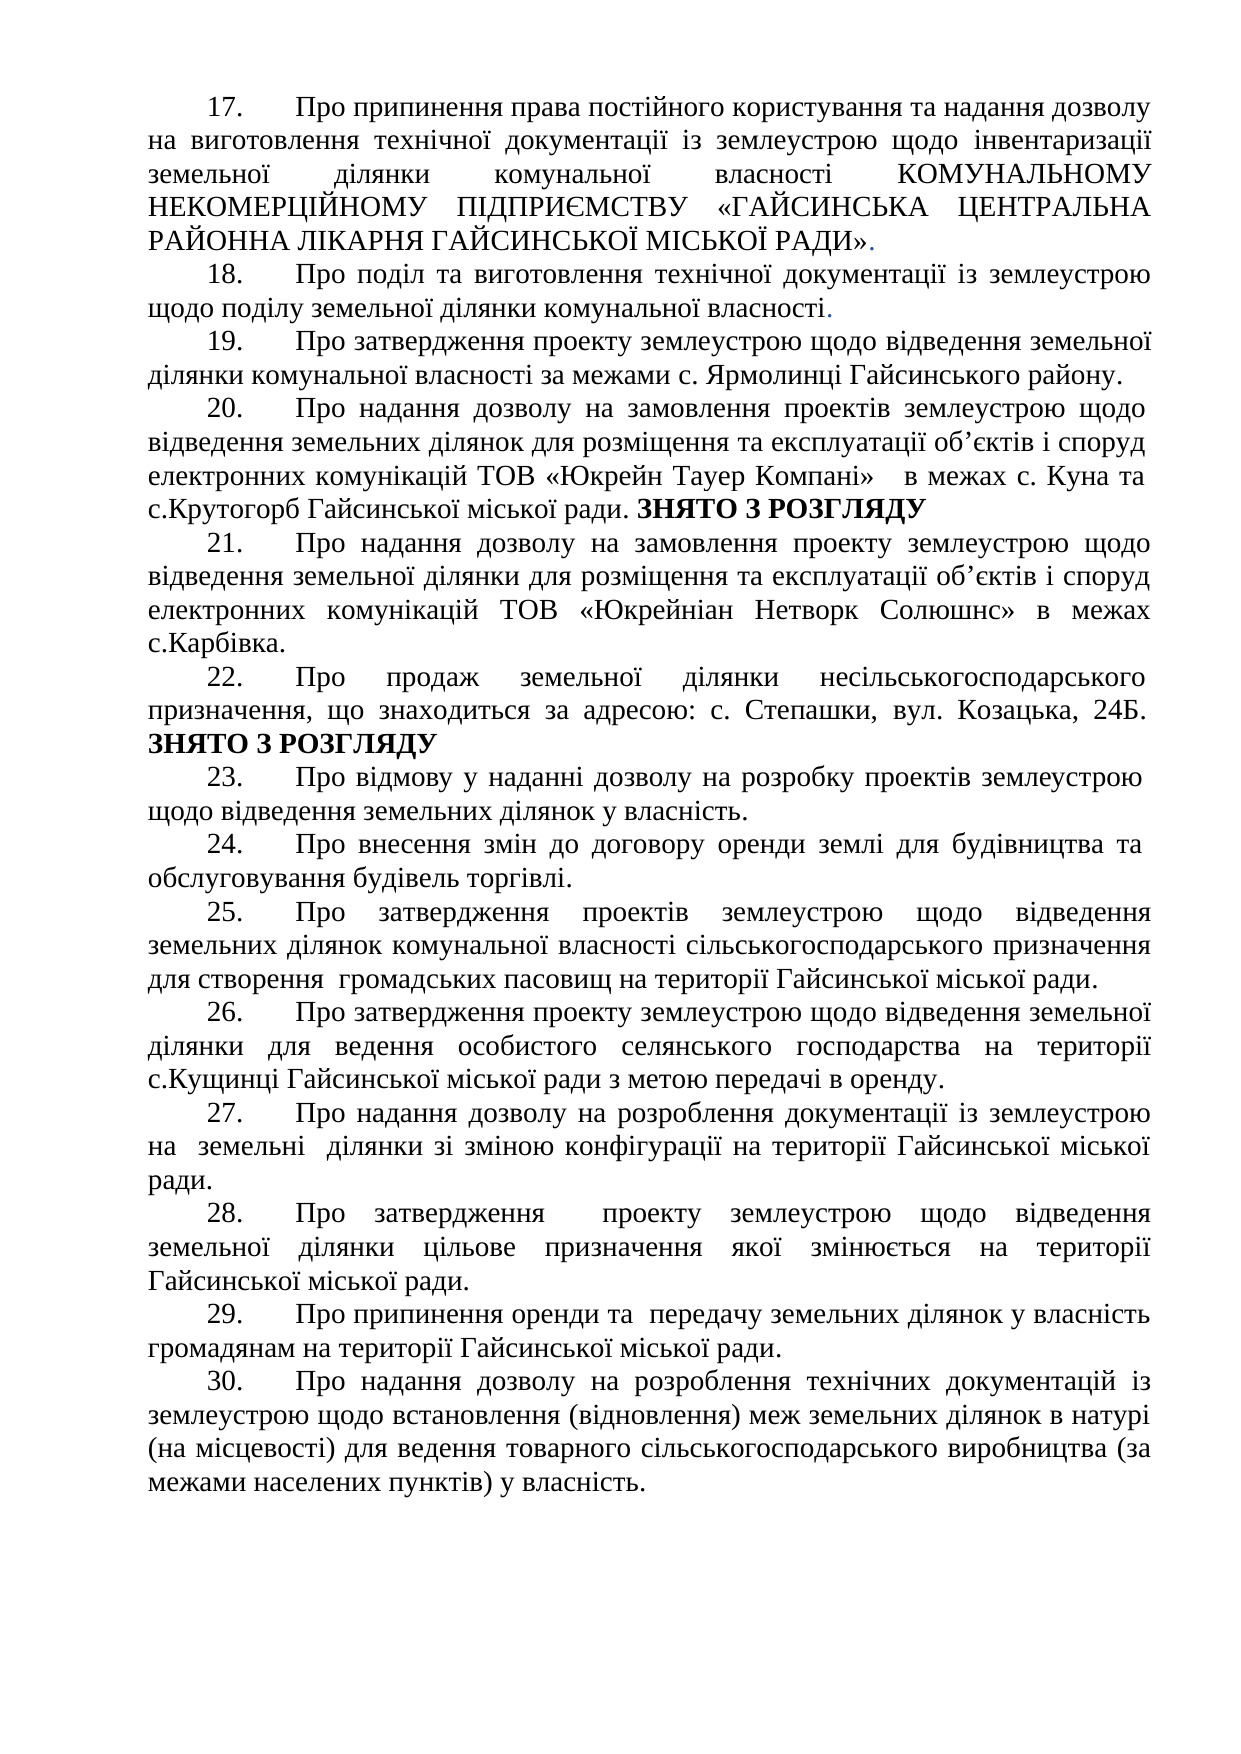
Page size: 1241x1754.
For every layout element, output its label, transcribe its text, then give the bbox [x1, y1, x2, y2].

list Про припинення оренди та передачу земельних ділянок у власність громадянам на території Гайсинської міської ради. [148, 1296, 1152, 1363]
list Про відмову у наданні дозволу на розробку проектів землеустрою щодо відведення земельних ділянок у власність. [148, 759, 1143, 827]
list Про внесення змін до договору оренди землі для будівництва та обслуговування будівель торгівлі. [148, 827, 1143, 894]
subtitle Про поділ та виготовлення технічної документації із землеустрою щодо поділу земельної ділянки комунальної власності. [148, 256, 1152, 323]
list Про затвердження проекту землеустрою щодо відведення земельної ділянки цільове призначення якої змінюється на території Гайсинської міської ради. [148, 1196, 1152, 1296]
subtitle Про припинення права постійного користування та надання дозволу на виготовлення технічної документації із землеустрою щодо інвентаризації земельної ділянки комунальної власності КОМУНАЛЬНОМУ НЕКОМЕРЦІЙНОМУ ПІДПРИЄМСТВУ «ГАЙСИНСЬКА ЦЕНТРАЛЬНА РАЙОННА ЛІКАРНЯ ГАЙСИНСЬКОЇ МІСЬКОЇ РАДИ». [148, 89, 1152, 256]
list Про продаж земельної ділянки несільськогосподарського призначення, що знаходиться за адресою: с. Степашки, вул. Козацька, 24Б. ЗНЯТО З РОЗГЛЯДУ [148, 659, 1146, 759]
list Про затвердження проектів землеустрою щодо відведення земельних ділянок комунальної власності сільськогосподарського призначення для створення громадських пасовищ на території Гайсинської міської ради. [148, 894, 1152, 994]
list Про затвердження проекту землеустрою щодо відведення земельної ділянки комунальної власності за межами с. Ярмолинці Гайсинського району. [148, 323, 1152, 391]
list Про надання дозволу на замовлення проектів землеустрою щодо відведення земельних ділянок для розміщення та експлуатації об’єктів і споруд електронних комунікацій ТОВ «Юкрейн Тауер Компані» в межах с. Куна та с.Крутогорб Гайсинської міської ради. ЗНЯТО З РОЗГЛЯДУ [148, 391, 1146, 525]
list Про затвердження проекту землеустрою щодо відведення земельної ділянки для ведення особистого селянського господарства на території с.Кущинці Гайсинської міської ради з метою передачі в оренду. [148, 994, 1152, 1095]
list Про надання дозволу на замовлення проекту землеустрою щодо відведення земельної ділянки для розміщення та експлуатації об’єктів і споруд електронних комунікацій ТОВ «Юкрейніан Нетворк Солюшнс» в межах с.Карбівка. [148, 525, 1152, 659]
list Про надання дозволу на розроблення технічних документацій із землеустрою щодо встановлення (відновлення) меж земельних ділянок в натурі (на місцевості) для ведення товарного сільськогосподарського виробництва (за межами населених пунктів) у власність. [148, 1363, 1152, 1497]
list Про надання дозволу на розроблення документації із землеустрою на земельні ділянки зі зміною конфігурації на території Гайсинської міської ради. [148, 1095, 1152, 1196]
